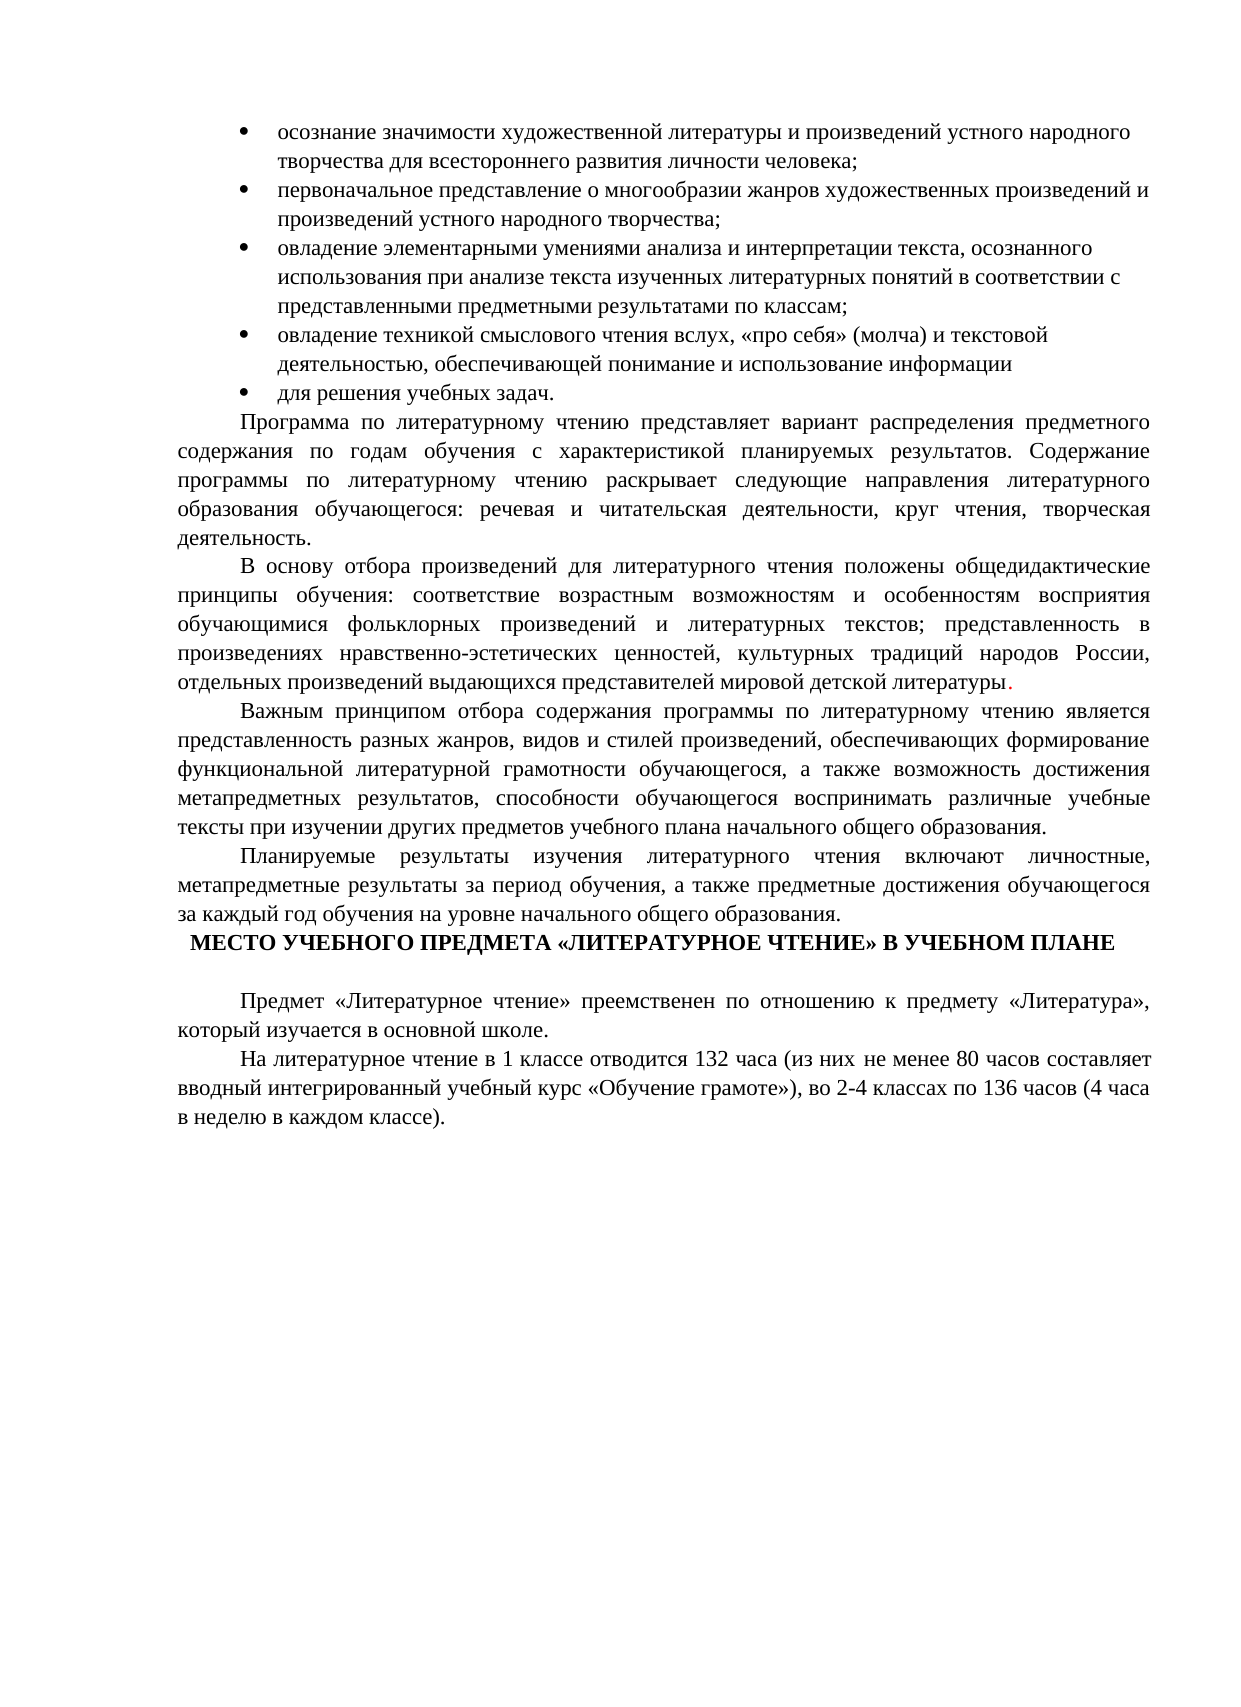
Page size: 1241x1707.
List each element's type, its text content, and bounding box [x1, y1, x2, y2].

list первоначальное представление о многообразии жанров художественных произведений и произведений устного народного творчества; [240, 176, 1152, 231]
list для решения учебных задач. [240, 379, 1152, 405]
text МЕСТО УЧЕБНОГО ПРЕДМЕТА «ЛИТЕРАТУРНОЕ ЧТЕНИЕ» В УЧЕБНОМ ПЛАНЕ [190, 929, 1152, 955]
text Программа по литературному чтению представляет вариант распределения предметного содержания по годам обучения с характеристикой планируемых результатов. Содержание программы по литературному чтению раскрывает следующие направления литературного образования обучающегося: речевая и читательская деятельности, круг чтения, творческая деятельность. [177, 408, 1152, 550]
list овладение техникой смыслового чтения вслух, «про себя» (молча) и текстовой деятельностью, обеспечивающей понимание и использование информации [240, 321, 1152, 376]
text На литературное чтение в 1 классе отводится 132 часа (из них ‌не менее 80 часов‌ составляет вводный интегрированный учебный курс «Обучение грамоте»), во 2-4 классах по 136 часов (4 часа в неделю в каждом классе). [177, 1045, 1152, 1129]
text Предмет «Литературное чтение» преемственен по отношению к предмету «Литература», который изучается в основной школе. [177, 987, 1152, 1042]
list осознание значимости художественной литературы и произведений устного народного творчества для всестороннего развития личности человека; [240, 118, 1152, 173]
list овладение элементарными умениями анализа и интерпретации текста, осознанного использования при анализе текста изученных литературных понятий в соответствии с представленными предметными результатами по классам; [240, 234, 1152, 318]
text Планируемые результаты изучения литературного чтения включают личностные, метапредметные результаты за период обучения, а также предметные достижения обучающегося за каждый год обучения на уровне начального общего образования. [177, 842, 1152, 926]
text Важным принципом отбора содержания программы по литературному чтению является представленность разных жанров, видов и стилей произведений, обеспечивающих формирование функциональной литературной грамотности обучающегося, а также возможность достижения метапредметных результатов, способности обучающегося воспринимать различные учебные тексты при изучении других предметов учебного плана начального общего образования. [177, 697, 1152, 839]
text В основу отбора произведений для литературного чтения положены общедидактические принципы обучения: соответствие возрастным возможностям и особенностям восприятия обучающимися фольклорных произведений и литературных текстов; представленность в произведениях нравственно-эстетических ценностей, культурных традиций народов России, отдельных произведений выдающихся представителей мировой детской литературы. [177, 552, 1152, 695]
